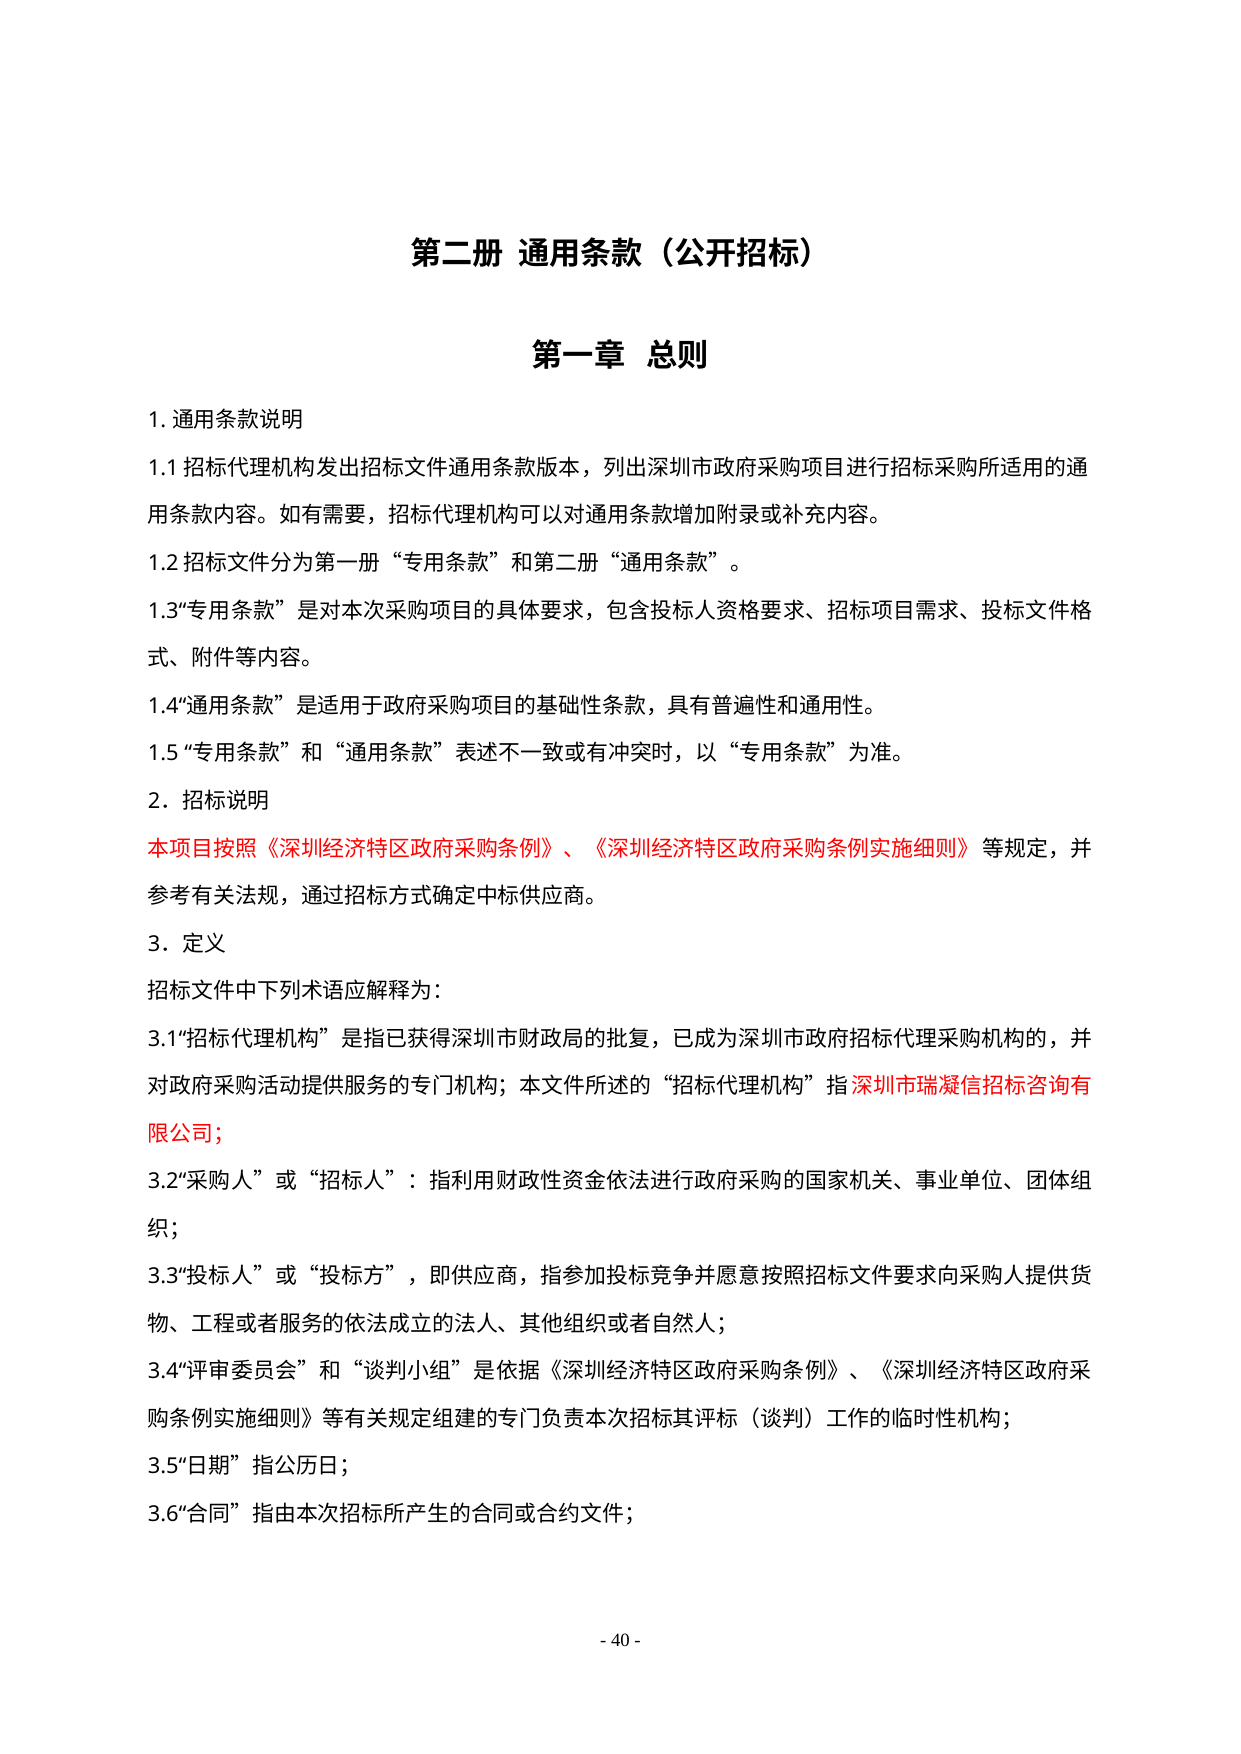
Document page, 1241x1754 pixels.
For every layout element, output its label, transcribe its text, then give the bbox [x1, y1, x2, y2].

text 3.6“合同”指由本次招标所产生的合同或合约文件； [148, 1496, 1092, 1528]
text 1.1招标代理机构发出招标文件通用条款版本，列出深圳市政府采购项目进行招标采购所适用的通用条款内容。如有需要，招标代理机构可以对通用条款增加附录或补充内容。 [148, 450, 1092, 529]
subtitle 第二册 通用条款（公开招标） [148, 228, 1092, 273]
text 1.4“通用条款”是适用于政府采购项目的基础性条款，具有普遍性和通用性。 [148, 688, 1092, 719]
text 2．招标说明 [148, 783, 1092, 815]
text 1.3“专用条款”是对本次采购项目的具体要求，包含投标人资格要求、招标项目需求、投标文件格式、附件等内容。 [148, 593, 1092, 672]
subtitle 第一章 总则 [148, 330, 1092, 375]
text 3．定义 [148, 926, 1092, 957]
text 1.5 “专用条款”和“通用条款”表述不一致或有冲突时，以“专用条款”为准。 [148, 735, 1092, 767]
text 3.1“招标代理机构”是指已获得深圳市财政局的批复，已成为深圳市政府招标代理采购机构的，并对政府采购活动提供服务的专门机构；本文件所述的“招标代理机构”指深圳市瑞凝信招标咨询有限公司； [148, 1021, 1092, 1147]
text 本项目按照《深圳经济特区政府采购条例》、《深圳经济特区政府采购条例实施细则》等规定，并参考有关法规，通过招标方式确定中标供应商。 [148, 831, 1092, 910]
text 3.3“投标人”或“投标方”，即供应商，指参加投标竞争并愿意按照招标文件要求向采购人提供货物、工程或者服务的依法成立的法人、其他组织或者自然人； [148, 1258, 1092, 1338]
text 招标文件中下列术语应解释为： [148, 973, 1092, 1005]
text 3.2“采购人”或“招标人”：指利用财政性资金依法进行政府采购的国家机关、事业单位、团体组织； [148, 1163, 1092, 1242]
text 1. 通用条款说明 [148, 402, 1092, 434]
text 3.4“评审委员会”和“谈判小组”是依据《深圳经济特区政府采购条例》、《深圳经济特区政府采购条例实施细则》等有关规定组建的专门负责本次招标其评标（谈判）工作的临时性机构； [148, 1353, 1092, 1433]
text 3.5“日期”指公历日； [148, 1448, 1092, 1480]
text 1.2招标文件分为第一册“专用条款”和第二册“通用条款”。 [148, 545, 1092, 577]
